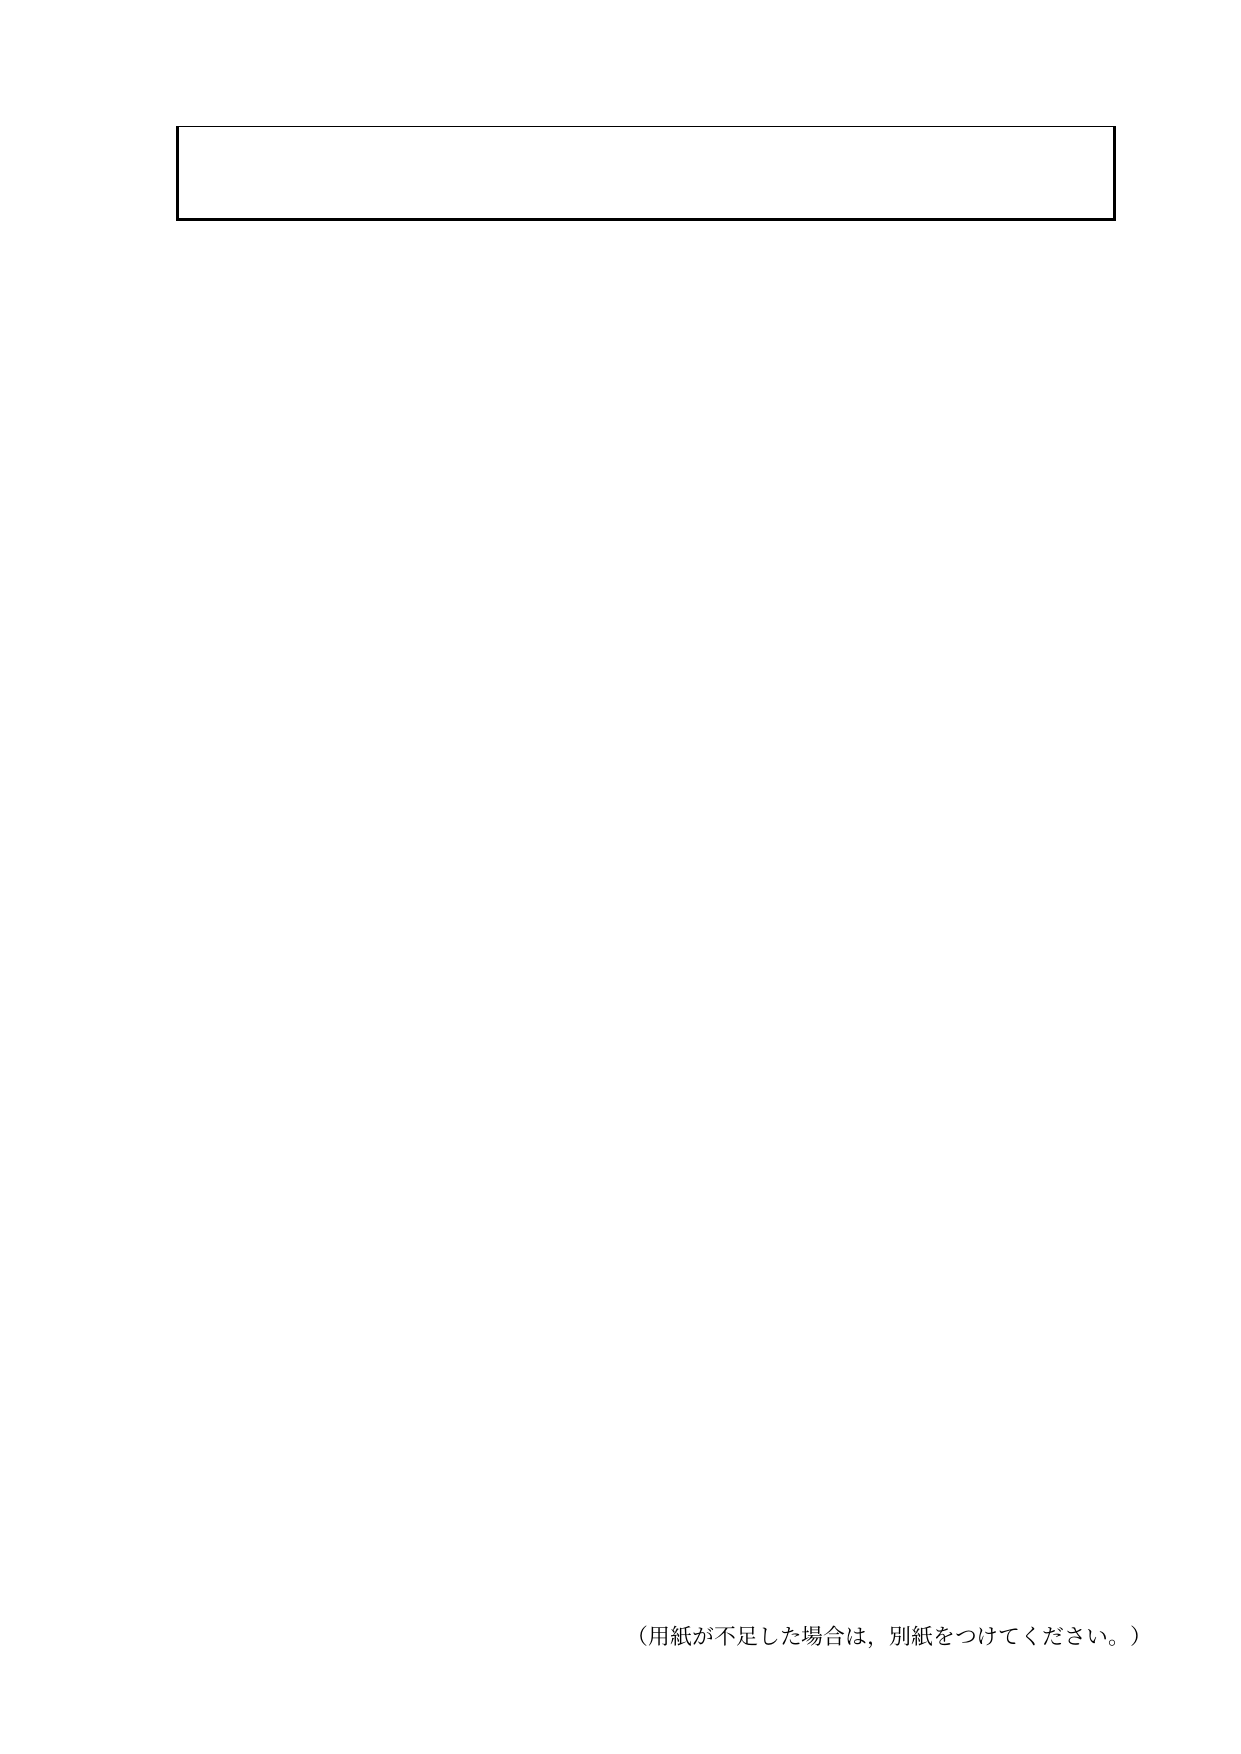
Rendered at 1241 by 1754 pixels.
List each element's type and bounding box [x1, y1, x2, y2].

table_cell [179, 127, 1113, 218]
